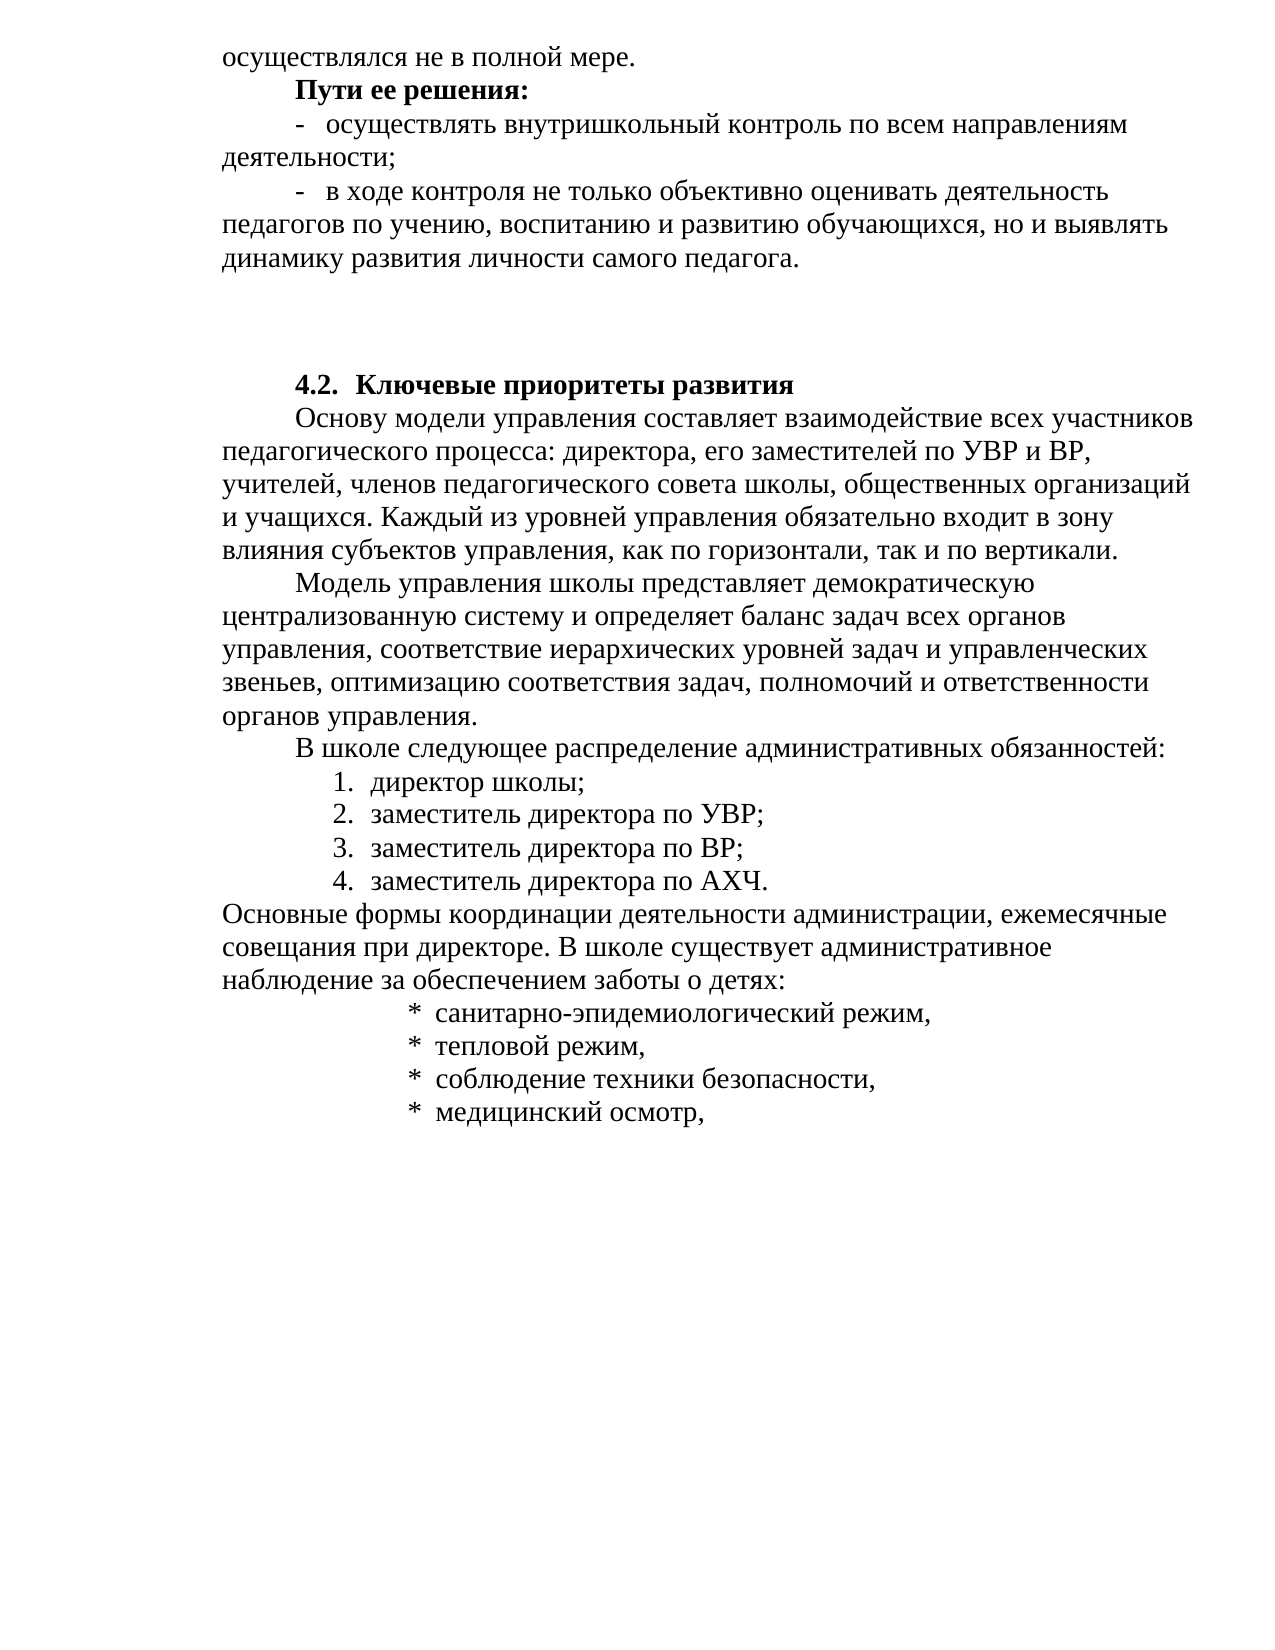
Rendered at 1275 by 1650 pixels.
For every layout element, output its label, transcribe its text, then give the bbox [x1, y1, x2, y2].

text Модель управления школы представляет демократическую централизованную систему и определяет баланс задач всех органов управления, соответствие иерархических уровней задач и управленческих звеньев, оптимизацию соответствия задач, полномочий и ответственности органов управления. [222, 566, 1208, 732]
text Основные формы координации деятельности администрации, ежемесячные совещания при директоре. В школе существует административное наблюдение за обеспечением заботы о детях: [222, 897, 1208, 996]
list директор школы; [332, 764, 1258, 798]
text Основу модели управления составляет взаимодействие всех участников педагогического процесса: директора, его заместителей по УВР и ВР, учителей, членов педагогического совета школы, общественных организаций и учащихся. Каждый из уровней управления обязательно входит в зону влияния субъектов управления, как по горизонтали, так и по вертикали. [222, 401, 1208, 566]
list заместитель директора по АХЧ. [332, 864, 1258, 897]
list санитарно-эпидемиологический режим, [407, 996, 1258, 1029]
list медицинский осмотр, [407, 1095, 1258, 1128]
list в ходе контроля не только объективно оценивать деятельность педагогов по учению, воспитанию и развитию обучающихся, но и выявлять динамику развития личности самого педагога. [222, 173, 1208, 274]
list заместитель директора по УВР; [332, 798, 1258, 831]
list тепловой режим, [407, 1029, 1258, 1062]
list заместитель директора по ВР; [332, 831, 1258, 864]
list осуществлять внутришкольный контроль по всем направлениям деятельности; [222, 106, 1208, 173]
text Пути ее решения: [222, 73, 1258, 106]
text В школе следующее распределение административных обязанностей: [222, 732, 1258, 764]
list соблюдение техники безопасности, [407, 1062, 1258, 1095]
list Ключевые приоритеты развития [222, 368, 1258, 401]
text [222, 39, 1208, 73]
